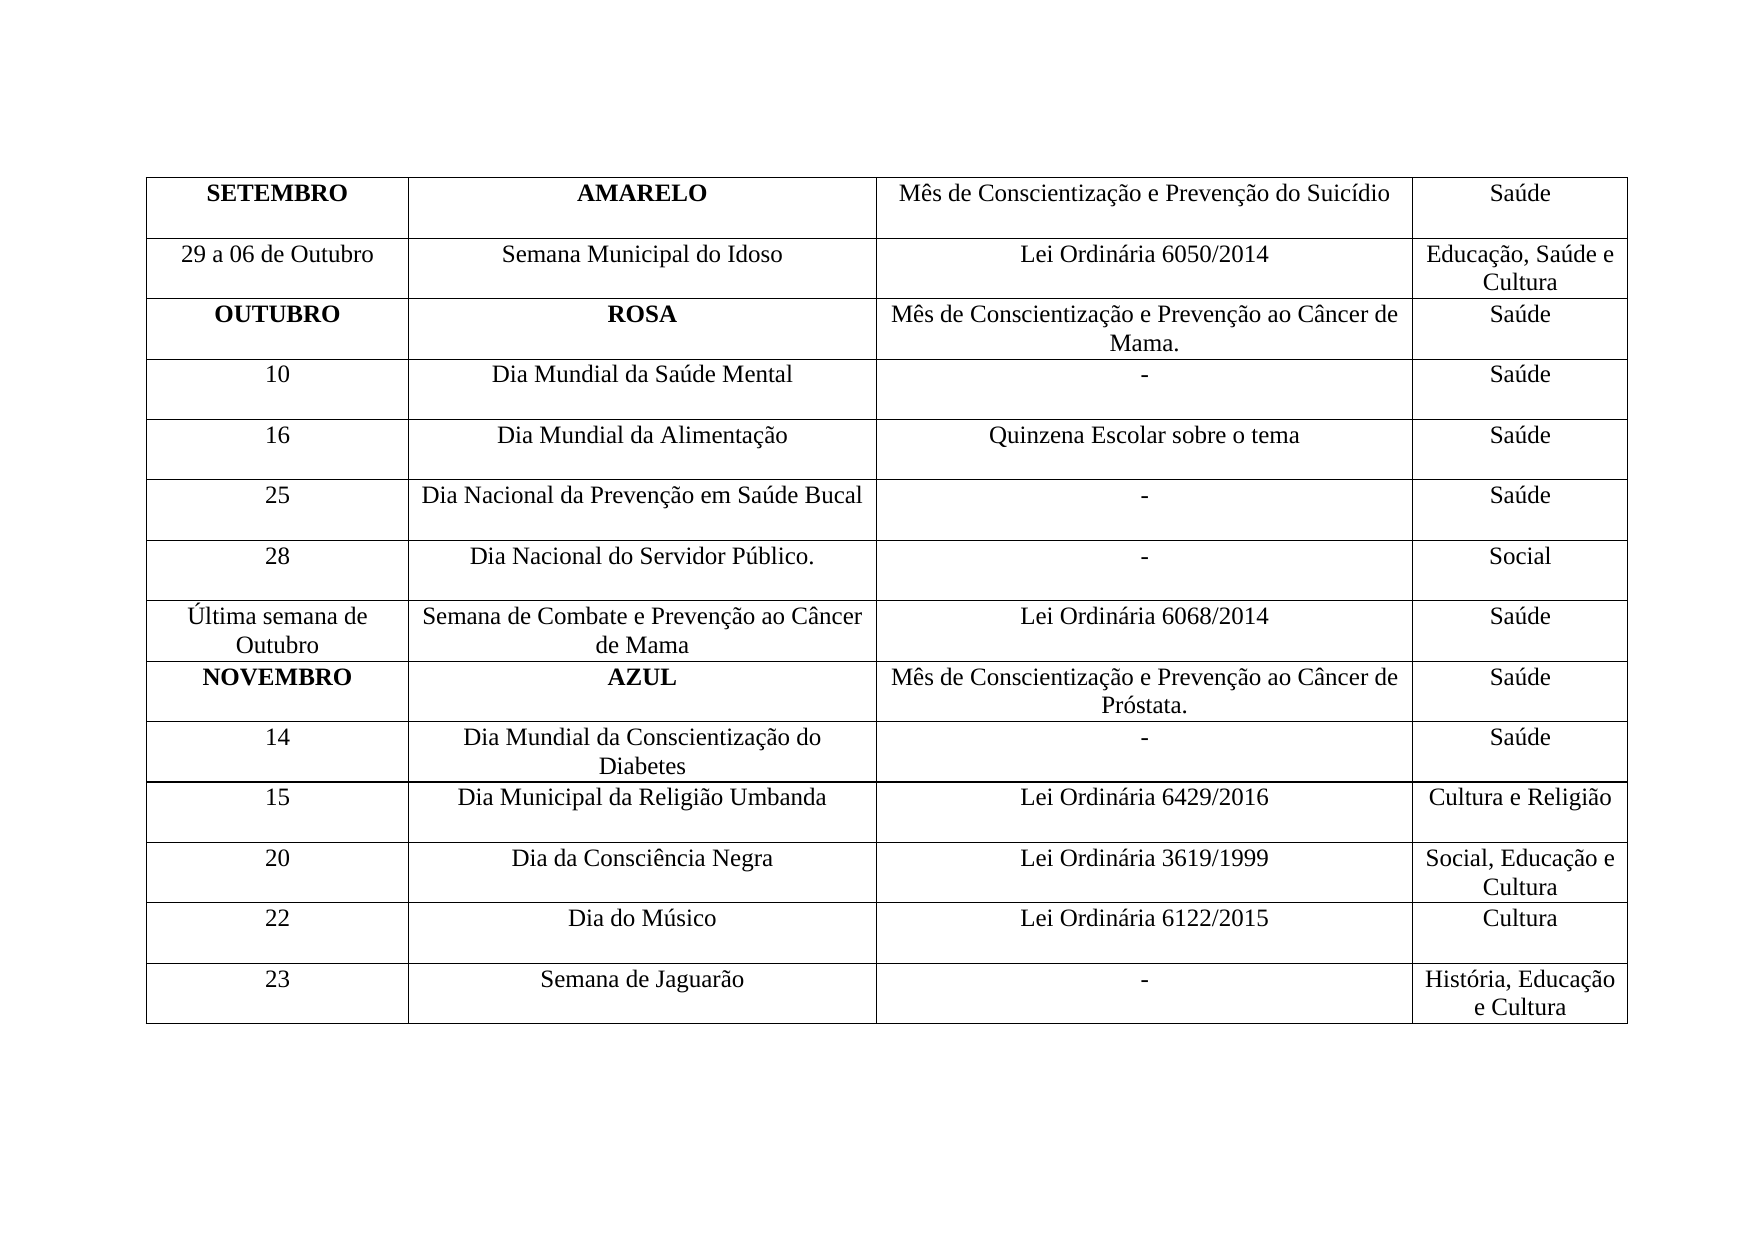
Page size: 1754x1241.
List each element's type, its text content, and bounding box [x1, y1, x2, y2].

table_cell Social, Educação e Cultura [1413, 843, 1627, 902]
table_cell Dia Nacional do Servidor Público. [409, 541, 876, 600]
table_cell Dia Mundial da Saúde Mental [409, 360, 876, 419]
table_cell 14 [147, 722, 408, 781]
table_cell Lei Ordinária 6122/2015 [877, 903, 1412, 963]
table_cell AMARELO [409, 178, 876, 238]
table_cell Cultura [1413, 903, 1627, 963]
table_cell - [877, 722, 1412, 781]
table_cell 29 a 06 de Outubro [147, 239, 408, 298]
table_cell Dia Municipal da Religião Umbanda [409, 783, 876, 842]
table_cell 22 [147, 903, 408, 963]
table_cell Dia Nacional da Prevenção em Saúde Bucal [409, 480, 876, 540]
table_cell 16 [147, 420, 408, 479]
table_cell Saúde [1413, 420, 1627, 479]
table_cell Mês de Conscientização e Prevenção ao Câncer de Próstata. [877, 662, 1412, 721]
table_cell ROSA [409, 299, 876, 358]
table_cell - [877, 964, 1412, 1023]
table_cell - [877, 480, 1412, 540]
table_cell Saúde [1413, 480, 1627, 540]
table_cell 20 [147, 843, 408, 902]
table_cell Última semana de Outubro [147, 601, 408, 661]
table_cell Lei Ordinária 3619/1999 [877, 843, 1412, 902]
table_cell 25 [147, 480, 408, 540]
table_cell Dia Mundial da Alimentação [409, 420, 876, 479]
table_cell - [877, 360, 1412, 419]
table_cell SETEMBRO [147, 178, 408, 238]
table_cell Lei Ordinária 6068/2014 [877, 601, 1412, 661]
table_cell Quinzena Escolar sobre o tema [877, 420, 1412, 479]
table_cell Saúde [1413, 662, 1627, 721]
table_cell Dia da Consciência Negra [409, 843, 876, 902]
table_cell Saúde [1413, 178, 1627, 238]
table_cell Mês de Conscientização e Prevenção do Suicídio [877, 178, 1412, 238]
table_cell Mês de Conscientização e Prevenção ao Câncer de Mama. [877, 299, 1412, 358]
table_cell Educação, Saúde e Cultura [1413, 239, 1627, 298]
table_cell Saúde [1413, 601, 1627, 661]
table_cell Semana de Jaguarão [409, 964, 876, 1023]
table_cell 15 [147, 783, 408, 842]
table_cell Dia Mundial da Conscientização do Diabetes [409, 722, 876, 781]
table_cell - [877, 541, 1412, 600]
table_cell Semana de Combate e Prevenção ao Câncer de Mama [409, 601, 876, 661]
table_cell 10 [147, 360, 408, 419]
table_cell Semana Municipal do Idoso [409, 239, 876, 298]
table_cell História, Educação e Cultura [1413, 964, 1627, 1023]
table_cell AZUL [409, 662, 876, 721]
table_cell Saúde [1413, 299, 1627, 358]
table_cell 23 [147, 964, 408, 1023]
table_cell 28 [147, 541, 408, 600]
table_cell NOVEMBRO [147, 662, 408, 721]
table_cell Dia do Músico [409, 903, 876, 963]
table_cell Social [1413, 541, 1627, 600]
table_cell Lei Ordinária 6050/2014 [877, 239, 1412, 298]
table_cell OUTUBRO [147, 299, 408, 358]
table_cell Lei Ordinária 6429/2016 [877, 783, 1412, 842]
table_cell Saúde [1413, 722, 1627, 781]
table_cell Cultura e Religião [1413, 783, 1627, 842]
table_cell Saúde [1413, 360, 1627, 419]
